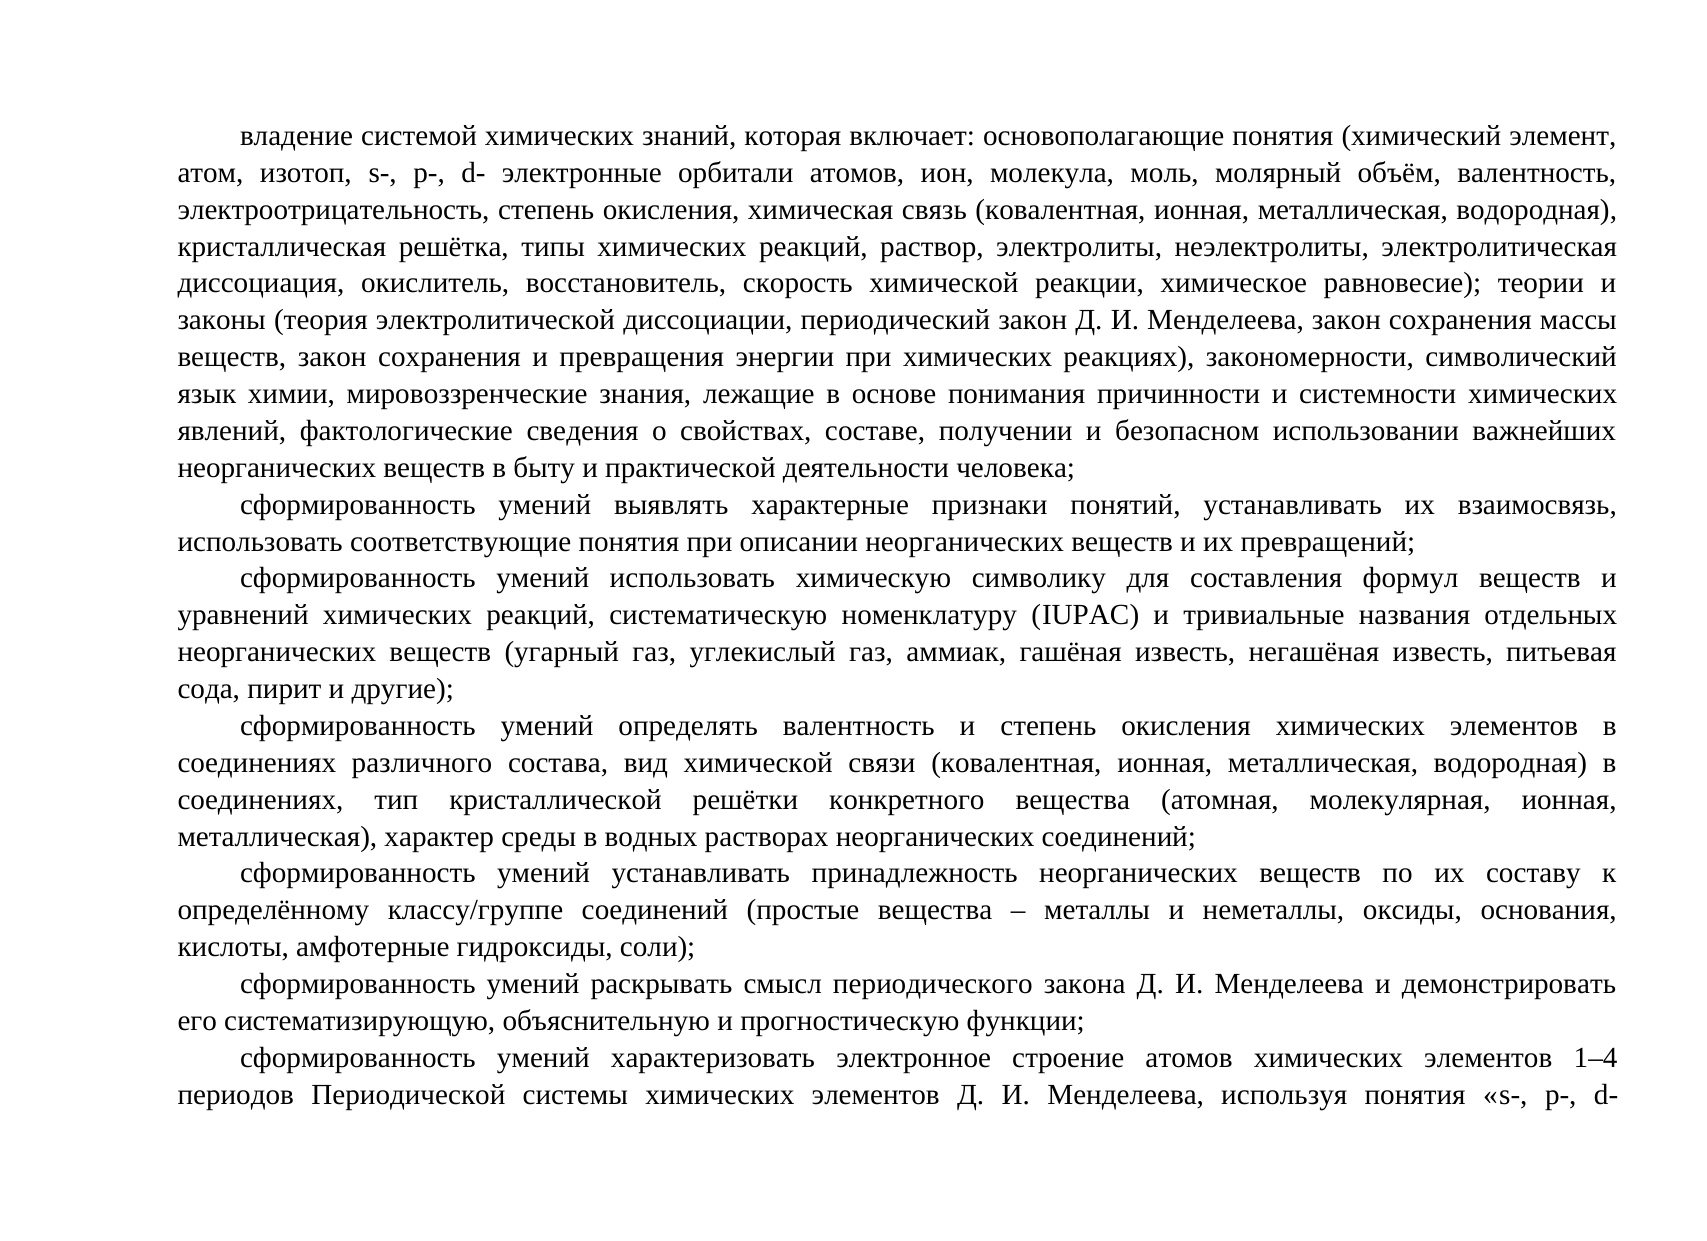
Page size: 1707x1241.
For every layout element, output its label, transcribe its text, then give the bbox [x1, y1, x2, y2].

text сформированность умений раскрывать смысл периодического закона Д. И. Менделеева и демонстрировать его систематизирующую, объяснительную и прогностическую функции; [177, 966, 1618, 1037]
text сформированность умений определять валентность и степень окисления химических элементов в соединениях различного состава, вид химической связи (ковалентная, ионная, металлическая, водородная) в соединениях, тип кристаллической решётки конкретного вещества (атомная, молекулярная, ионная, металлическая), характер среды в водных растворах неорганических соединений; [177, 708, 1618, 852]
text сформированность умений устанавливать принадлежность неорганических веществ по их составу к определённому классу/группе соединений (простые вещества – металлы и неметаллы, оксиды, основания, кислоты, амфотерные гидроксиды, соли); [177, 856, 1618, 963]
text владение системой химических знаний, которая включает: основополагающие понятия (химический элемент, атом, изотоп, s-, p-, d- электронные орбитали атомов, ион, молекула, моль, молярный объём, валентность, электроотрицательность, степень окисления, химическая связь (ковалентная, ионная, металлическая, водородная), кристаллическая решётка, типы химических реакций, раствор, электролиты, неэлектролиты, электролитическая диссоциация, окислитель, восстановитель, скорость химической реакции, химическое равновесие); теории и законы (теория электролитической диссоциации, периодический закон Д. И. Менделеева, закон сохранения массы веществ, закон сохранения и превращения энергии при химических реакциях), закономерности, символический язык химии, мировоззренческие знания, лежащие в основе понимания причинности и системности химических явлений, фактологические сведения о свойствах, составе, получении и безопасном использовании важнейших неорганических веществ в быту и практической деятельности человека; [177, 118, 1618, 483]
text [177, 1040, 1618, 1110]
text сформированность умений использовать химическую символику для составления формул веществ и уравнений химических реакций, систематическую номенклатуру (IUPAC) и тривиальные названия отдельных неорганических веществ (угарный газ, углекислый газ, аммиак, гашёная известь, негашёная известь, питьевая сода, пирит и другие); [177, 561, 1618, 705]
text сформированность умений выявлять характерные признаки понятий, устанавливать их взаимосвязь, использовать соответствующие понятия при описании неорганических веществ и их превращений; [177, 487, 1618, 557]
